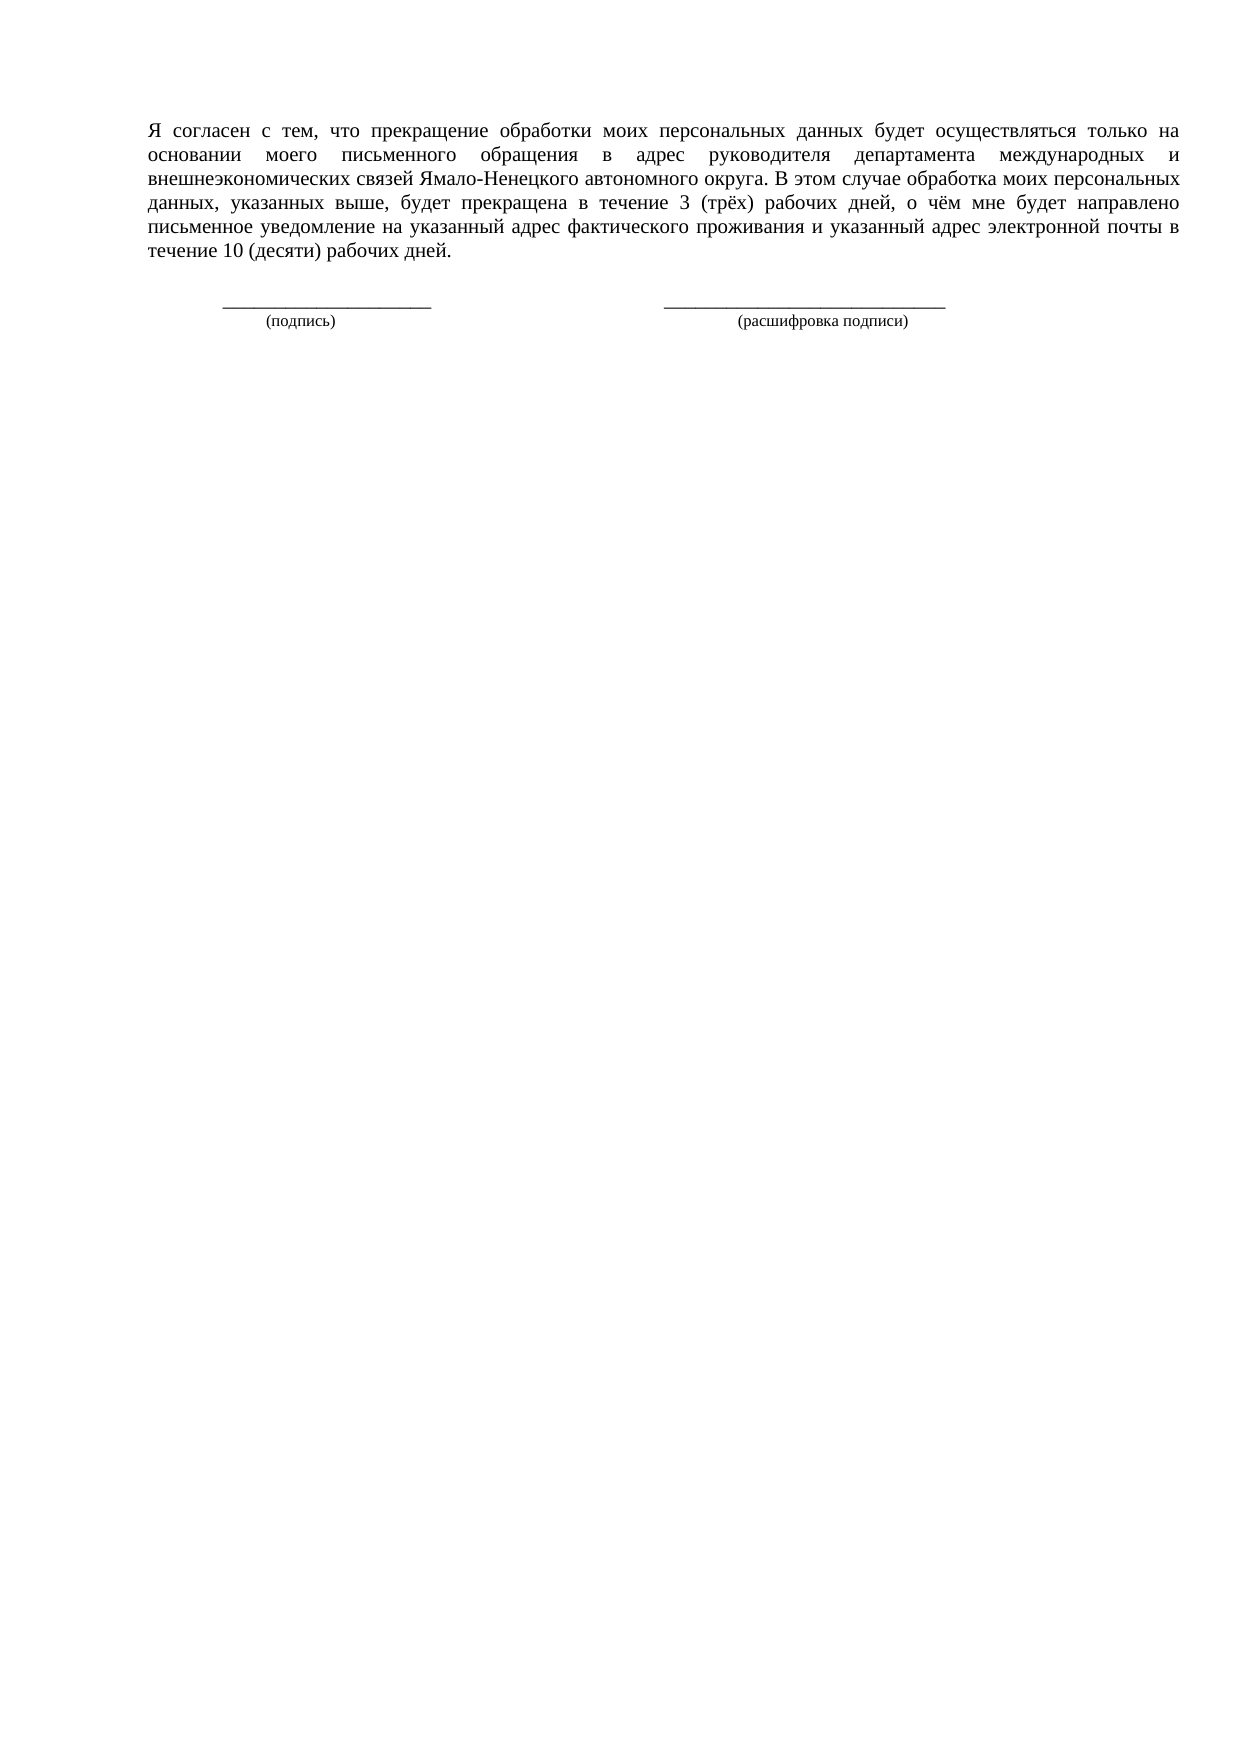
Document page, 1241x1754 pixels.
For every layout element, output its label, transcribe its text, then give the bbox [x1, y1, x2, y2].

text ____________________ ___________________________ [223, 287, 1181, 311]
text (подпись) (расшифровка подписи) [148, 311, 1181, 330]
text Я согласен с тем, что прекращение обработки моих персональных данных будет осуществляться только на основании моего письменного обращения в адрес руководителя департамента международных и внешнеэкономических связей Ямало-Ненецкого автономного округа. В этом случае обработка моих персональных данных, указанных выше, будет прекращена в течение 3 (трёх) рабочих дней, о чём мне будет направлено письменное уведомление на указанный адрес фактического проживания и указанный адрес электронной почты в течение 10 (десяти) рабочих дней. [148, 118, 1181, 262]
